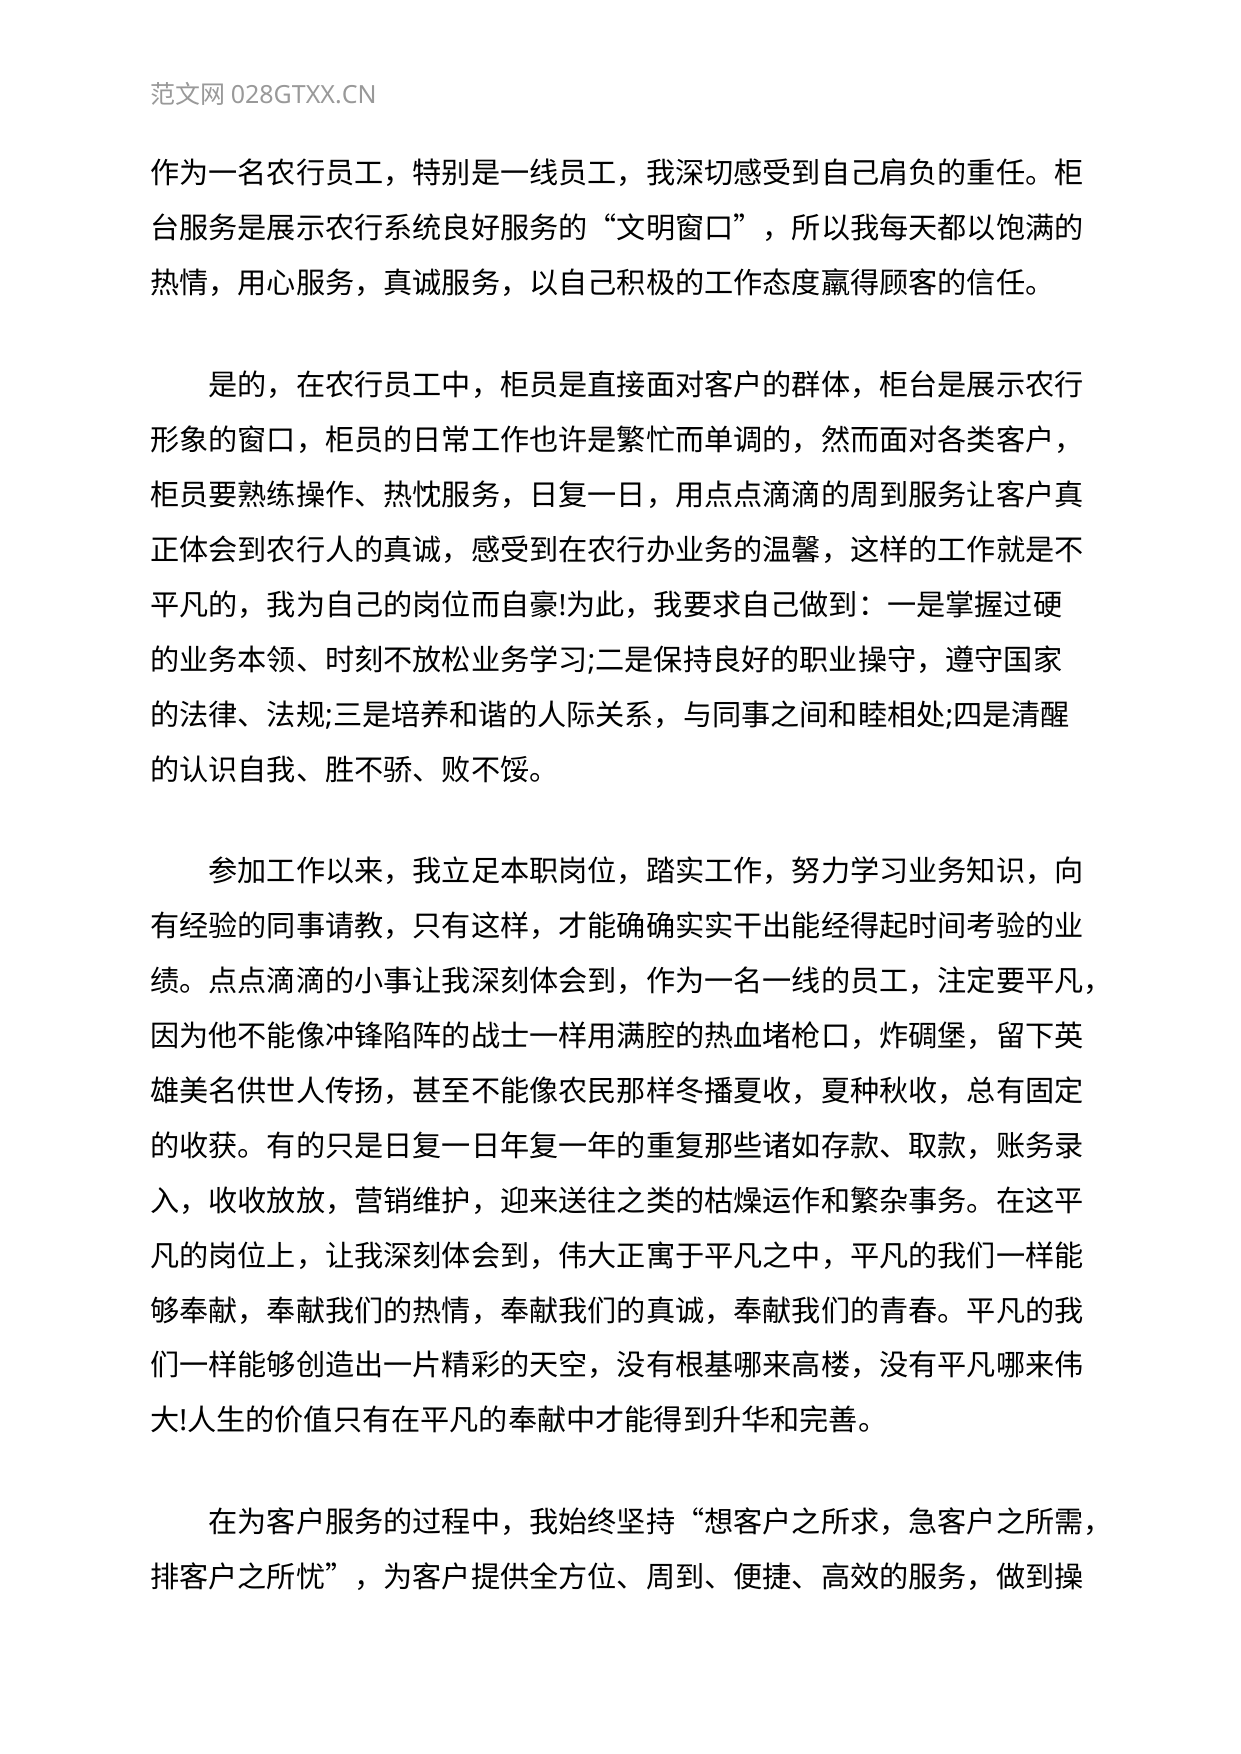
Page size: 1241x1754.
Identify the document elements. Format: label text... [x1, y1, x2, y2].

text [150, 150, 1090, 302]
text 是的，在农行员工中，柜员是直接面对客户的群体，柜台是展示农行形象的窗口，柜员的日常工作也许是繁忙而单调的，然而面对各类客户，柜员要熟练操作、热忱服务，日复一日，用点点滴滴的周到服务让客户真正体会到农行人的真诚，感受到在农行办业务的温馨，这样的工作就是不平凡的，我为自己的岗位而自豪!为此，我要求自己做到：一是掌握过硬的业务本领、时刻不放松业务学习;二是保持良好的职业操守，遵守国家的法律、法规;三是培养和谐的人际关系，与同事之间和睦相处;四是清醒的认识自我、胜不骄、败不馁。 [150, 362, 1090, 788]
text 参加工作以来，我立足本职岗位，踏实工作，努力学习业务知识，向有经验的同事请教，只有这样，才能确确实实干出能经得起时间考验的业绩。点点滴滴的小事让我深刻体会到，作为一名一线的员工，注定要平凡，因为他不能像冲锋陷阵的战士一样用满腔的热血堵枪口，炸碉堡，留下英雄美名供世人传扬，甚至不能像农民那样冬播夏收，夏种秋收，总有固定的收获。有的只是日复一日年复一年的重复那些诸如存款、取款，账务录入，收收放放，营销维护，迎来送往之类的枯燥运作和繁杂事务。在这平凡的岗位上，让我深刻体会到，伟大正寓于平凡之中，平凡的我们一样能够奉献，奉献我们的热情，奉献我们的真诚，奉献我们的青春。平凡的我们一样能够创造出一片精彩的天空，没有根基哪来高楼，没有平凡哪来伟大!人生的价值只有在平凡的奉献中才能得到升华和完善。 [150, 848, 1090, 1439]
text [150, 1499, 1090, 1596]
